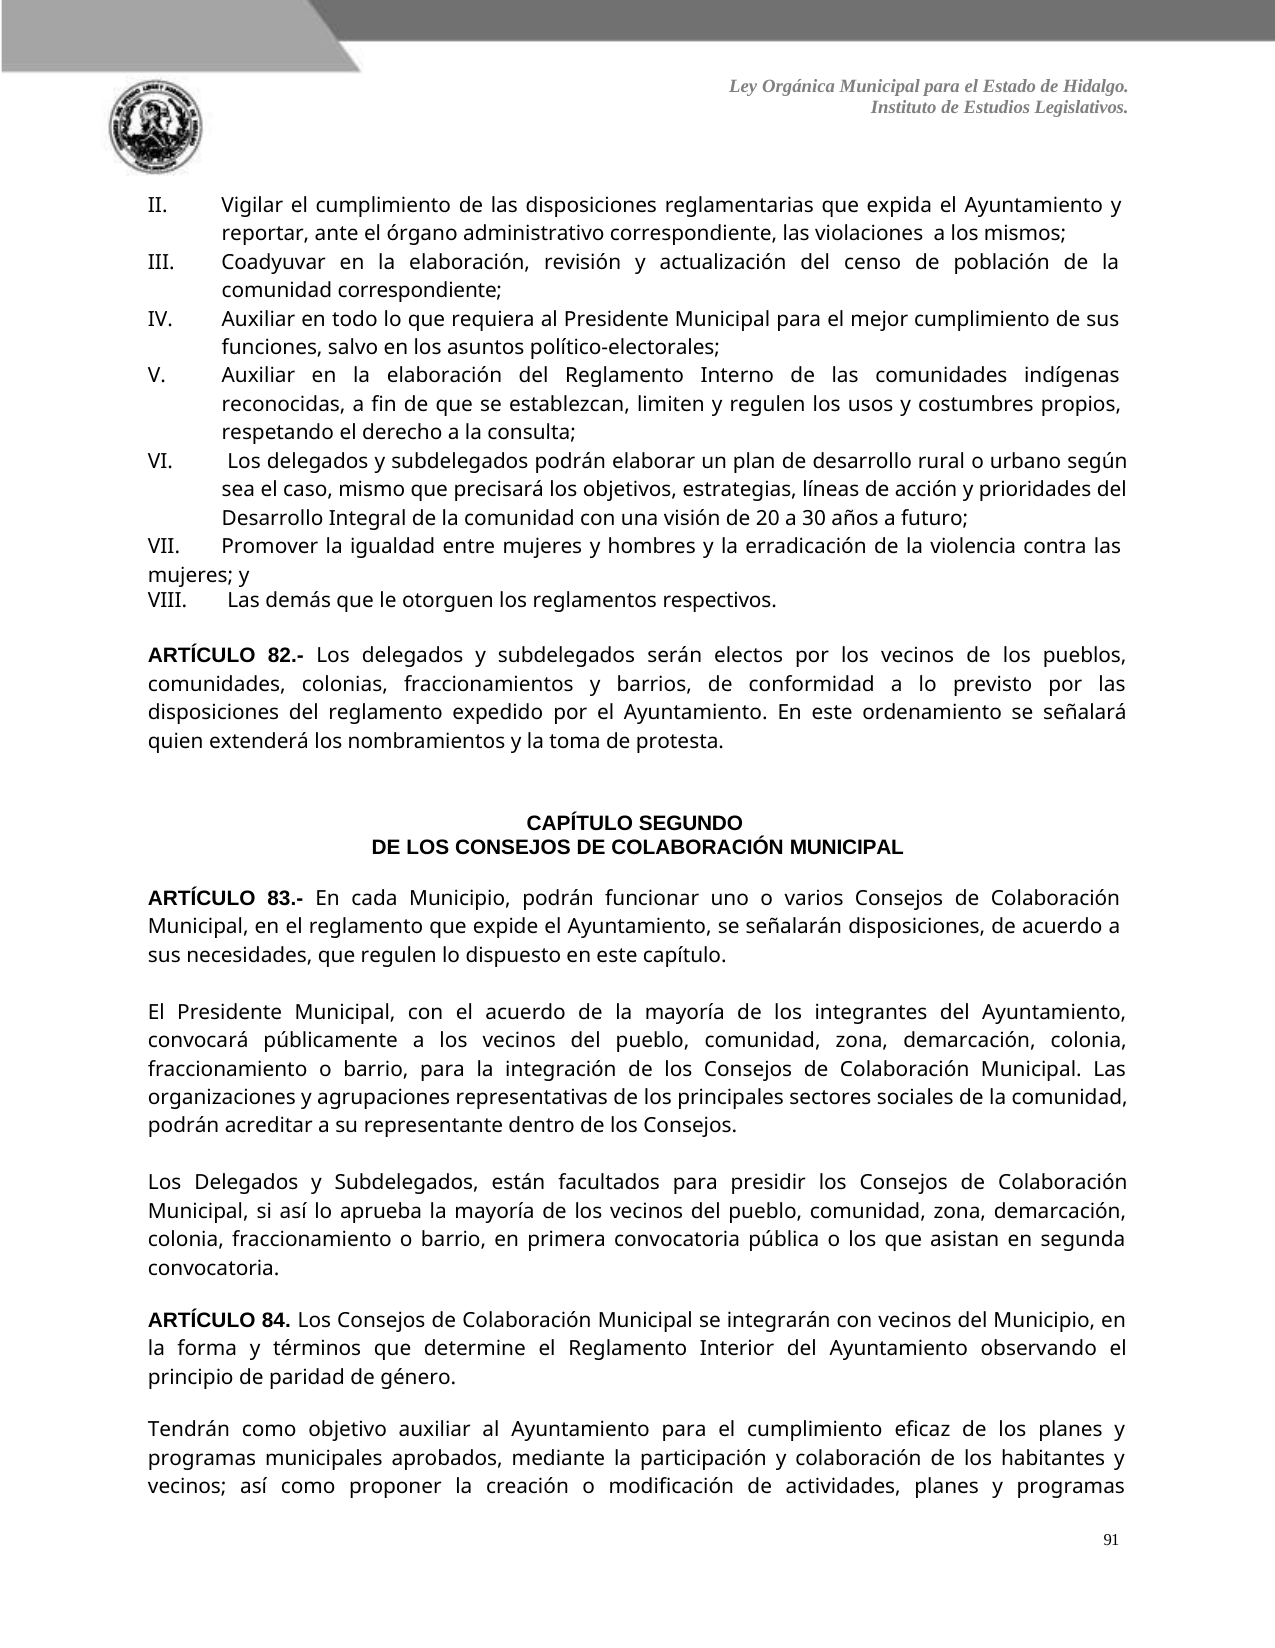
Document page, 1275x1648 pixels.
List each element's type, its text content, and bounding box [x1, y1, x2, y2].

text ARTÍCULO 84. Los Consejos de Colaboración Municipal se integrarán con vecinos del Municipio, en la forma y términos que determine el Reglamento Interior del Ayuntamiento observando el principio de paridad de género. [148, 1305, 1127, 1390]
text ARTÍCULO 83.- En cada Municipio, podrán funcionar uno o varios Consejos de Colaboración Municipal, en el reglamento que expide el Ayuntamiento, se señalarán disposiciones, de acuerdo a sus necesidades, que regulen lo dispuesto en este capítulo. [148, 883, 1121, 968]
text CAPÍTULO SEGUNDO [221, 811, 1049, 835]
list Las demás que le otorguen los reglamentos respectivos. [148, 588, 1194, 612]
list Promover la igualdad entre mujeres y hombres y la erradicación de la violencia contra las mujeres; y [148, 531, 1121, 588]
list Auxiliar en todo lo que requiera al Presidente Municipal para el mejor cumplimiento de sus funciones, salvo en los asuntos político-electorales; [148, 304, 1121, 361]
text DE LOS CONSEJOS DE COLABORACIÓN MUNICIPAL [142, 835, 1133, 859]
list Vigilar el cumplimiento de las disposiciones reglamentarias que expida el Ayuntamiento y reportar, ante el órgano administrativo correspondiente, las violaciones a los mismos; [148, 190, 1122, 247]
text El Presidente Municipal, con el acuerdo de la mayoría de los integrantes del Ayuntamiento, convocará públicamente a los vecinos del pueblo, comunidad, zona, demarcación, colonia, fraccionamiento o barrio, para la integración de los Consejos de Colaboración Municipal. Las organizaciones y agrupaciones representativas de los principales sectores sociales de la comunidad, podrán acreditar a su representante dentro de los Consejos. [148, 997, 1128, 1139]
text Los Delegados y Subdelegados, están facultados para presidir los Consejos de Colaboración Municipal, si así lo aprueba la mayoría de los vecinos del pueblo, comunidad, zona, demarcación, colonia, fraccionamiento o barrio, en primera convocatoria pública o los que asistan en segunda convocatoria. [148, 1167, 1127, 1281]
list Auxiliar en la elaboración del Reglamento Interno de las comunidades indígenas reconocidas, a fin de que se establezcan, limiten y regulen los usos y costumbres propios, respetando el derecho a la consulta; [148, 361, 1121, 446]
text ARTÍCULO 82.- Los delegados y subdelegados serán electos por los vecinos de los pueblos, comunidades, colonias, fraccionamientos y barrios, de conformidad a lo previsto por las disposiciones del reglamento expedido por el Ayuntamiento. En este ordenamiento se señalará quien extenderá los nombramientos y la toma de protesta. [148, 640, 1127, 754]
list Los delegados y subdelegados podrán elaborar un plan de desarrollo rural o urbano según sea el caso, mismo que precisará los objetivos, estrategias, líneas de acción y prioridades del Desarrollo Integral de la comunidad con una visión de 20 a 30 años a futuro; [148, 446, 1128, 531]
list Coadyuvar en la elaboración, revisión y actualización del censo de población de la comunidad correspondiente; [148, 247, 1121, 304]
picture [1, 0, 1275, 176]
